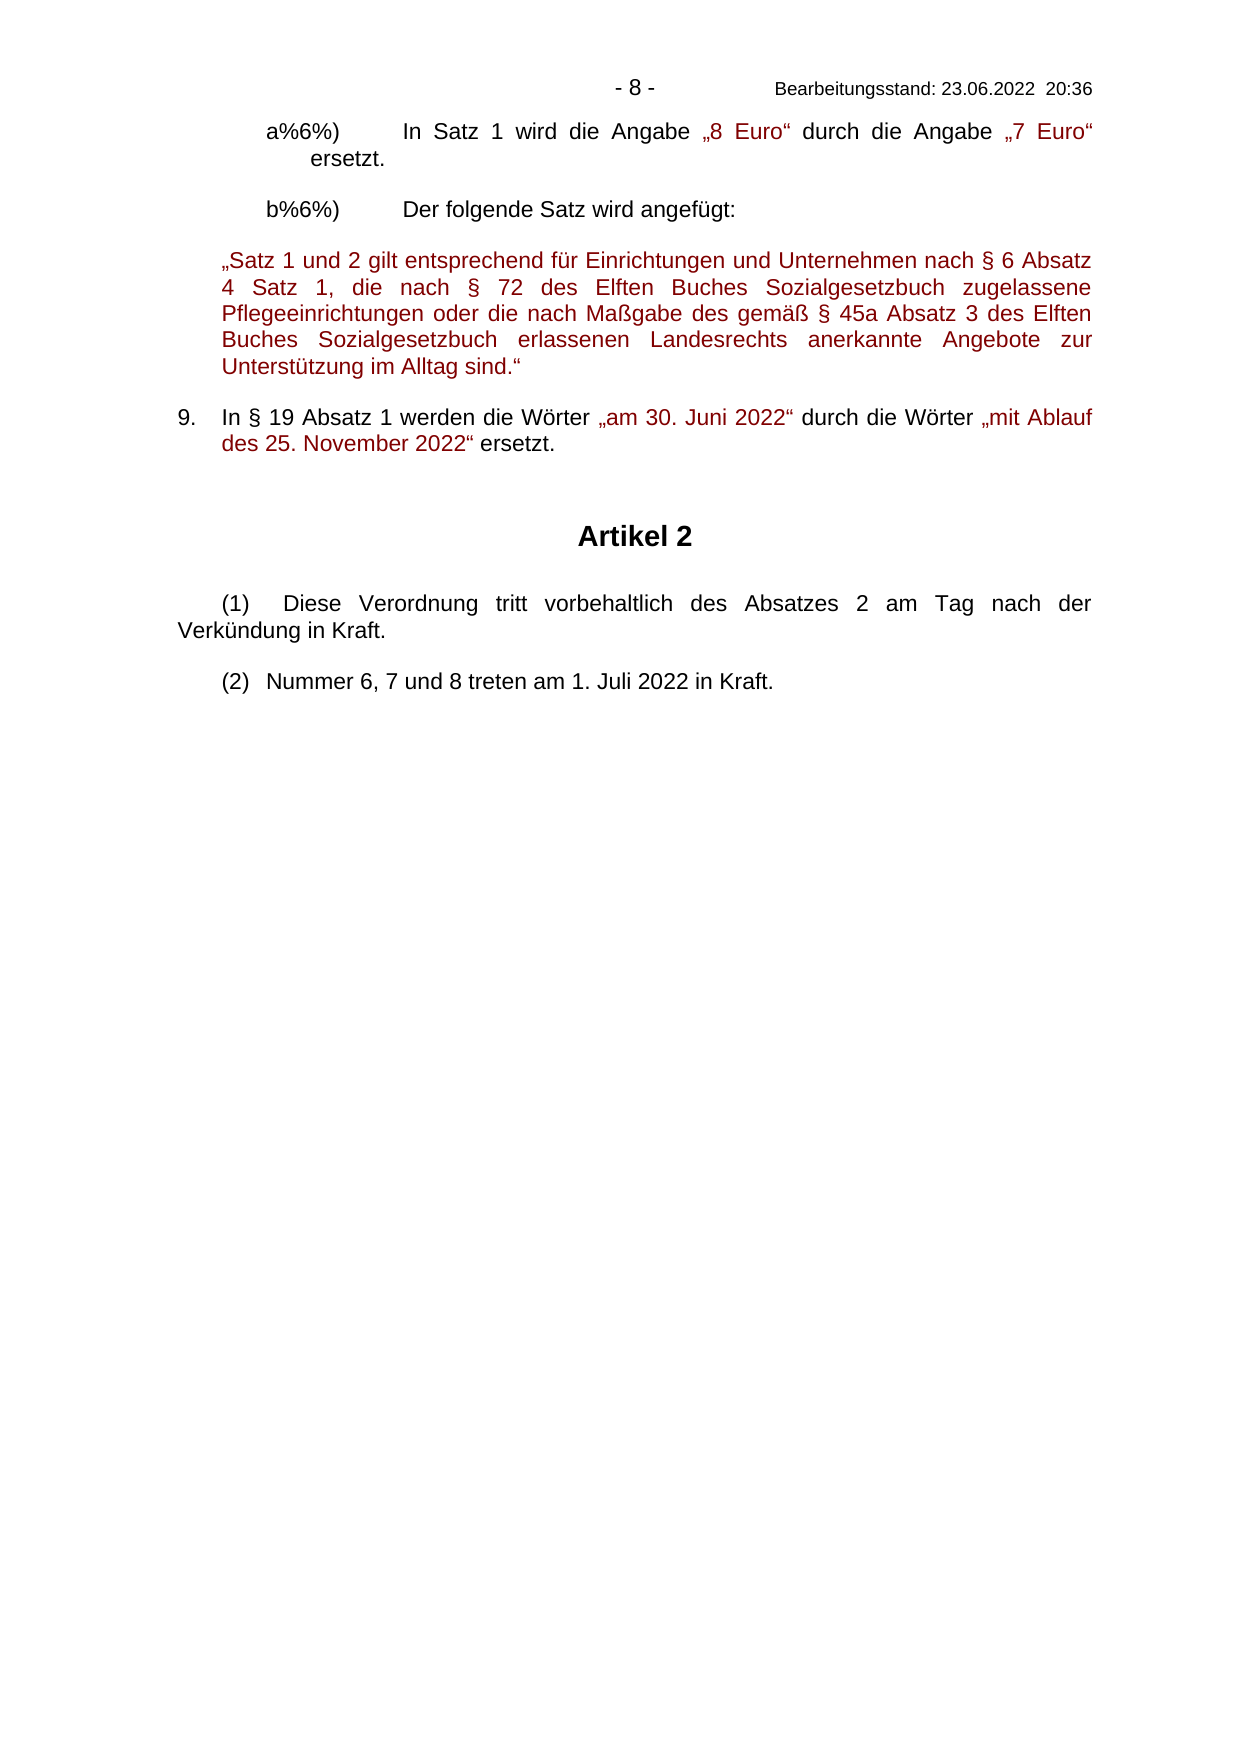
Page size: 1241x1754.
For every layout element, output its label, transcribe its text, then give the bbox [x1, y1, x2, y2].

text Nummer 6, 7 und 8 treten am 1. Juli 2022 in Kraft. [177, 668, 1093, 694]
text In § 19 Absatz 1 werden die Wörter „am 30. Juni 2022“ durch die Wörter „mit Ablauf des 25. November 2022“ ersetzt. [177, 404, 1093, 457]
text „Satz 1 und 2 gilt entsprechend für Einrichtungen und Unternehmen nach § 6 Absatz 4 Satz 1, die nach § 72 des Elften Buches Sozialgesetzbuch zugelassene Pflegeeinrichtungen oder die nach Maßgabe des gemäß § 45a Absatz 3 des Elften Buches Sozialgesetzbuch erlassenen Landesrechts anerkannte Angebote zur Unterstützung im Alltag sind.“ [221, 247, 1093, 379]
text Der folgende Satz wird angefügt: [266, 196, 1093, 222]
text Diese Verordnung tritt vorbehaltlich des Absatzes 2 am Tag nach der Verkündung in Kraft. [177, 590, 1093, 643]
text In Satz 1 wird die Angabe „8 Euro“ durch die Angabe „7 Euro“ ersetzt. [266, 118, 1093, 171]
